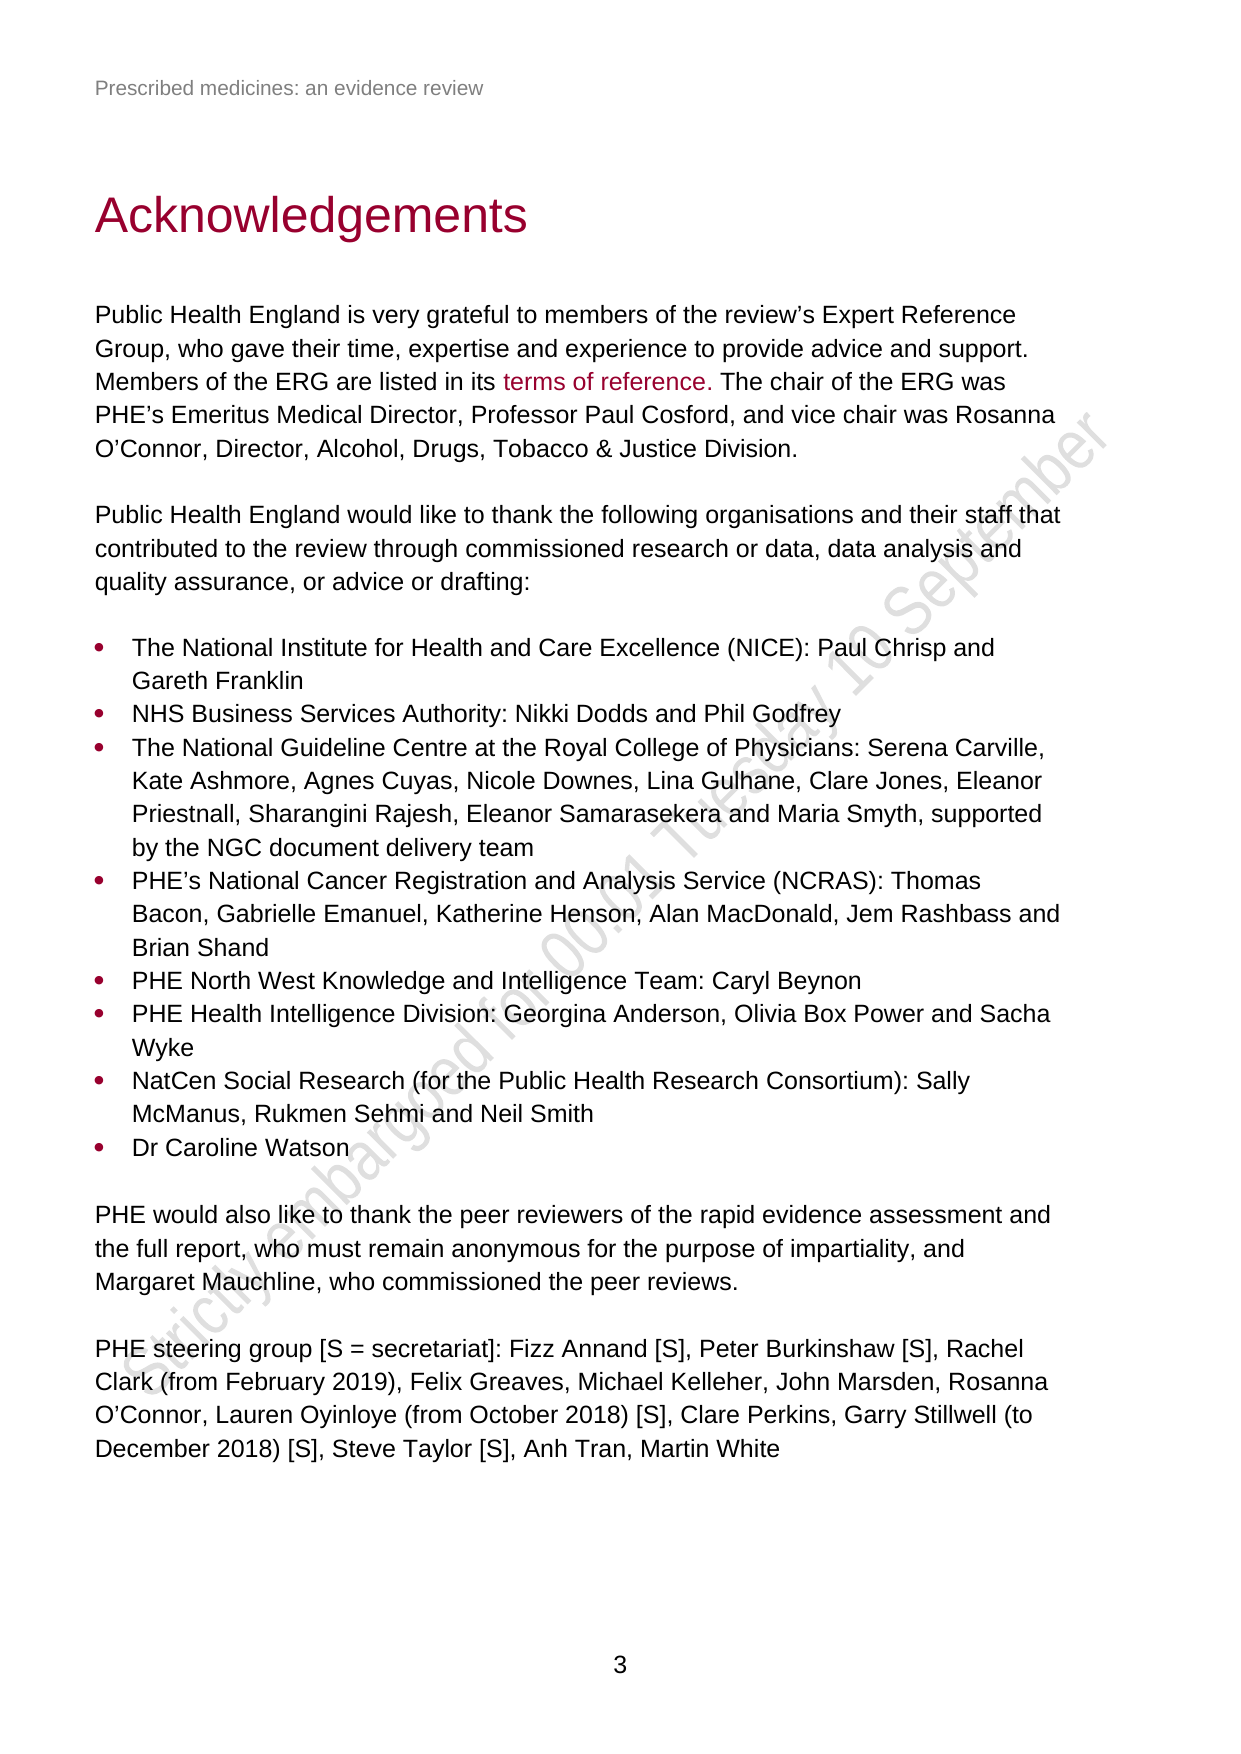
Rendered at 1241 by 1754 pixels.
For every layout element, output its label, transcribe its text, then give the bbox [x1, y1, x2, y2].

text NHS Business Services Authority: Nikki Dodds and Phil Godfrey [94, 696, 1063, 729]
text PHE steering group [S = secretariat]: Fizz Annand [S], Peter Burkinshaw [S], Rachel Clark (from February 2019), Felix Greaves, Michael Kelleher, John Marsden, Rosanna O’Connor, Lauren Oyinloye (from October 2018) [S], Clare Perkins, Garry Stillwell (to December 2018) [S], Steve Taylor [S], Anh Tran, Martin White [94, 1329, 1063, 1463]
subtitle Acknowledgements [94, 177, 1063, 246]
text Public Health England would like to thank the following organisations and their staff that contributed to the review through commissioned research or data, data analysis and quality assurance, or advice or drafting: [94, 496, 1063, 596]
text PHE Health Intelligence Division: Georgina Anderson, Olivia Box Power and Sacha Wyke [94, 996, 1063, 1063]
text Public Health England is very grateful to members of the review’s Expert Reference Group, who gave their time, expertise and experience to provide advice and support. Members of the ERG are listed in its terms of reference. The chair of the ERG was PHE’s Emeritus Medical Director, Professor Paul Cosford, and vice chair was Rosanna O’Connor, Director, Alcohol, Drugs, Tobacco & Justice Division. [94, 296, 1063, 463]
text PHE’s National Cancer Registration and Analysis Service (NCRAS): Thomas Bacon, Gabrielle Emanuel, Katherine Henson, Alan MacDonald, Jem Rashbass and Brian Shand [94, 863, 1063, 963]
text PHE would also like to thank the peer reviewers of the rapid evidence assessment and the full report, who must remain anonymous for the purpose of impartiality, and Margaret Mauchline, who commissioned the peer reviews. [94, 1196, 1063, 1296]
text The National Guideline Centre at the Royal College of Physicians: Serena Carville, Kate Ashmore, Agnes Cuyas, Nicole Downes, Lina Gulhane, Clare Jones, Eleanor Priestnall, Sharangini Rajesh, Eleanor Samarasekera and Maria Smyth, supported by the NGC document delivery team [94, 729, 1063, 863]
text NatCen Social Research (for the Public Health Research Consortium): Sally McManus, Rukmen Sehmi and Neil Smith [94, 1063, 1063, 1129]
text Dr Caroline Watson [94, 1129, 1063, 1163]
text PHE North West Knowledge and Intelligence Team: Caryl Beynon [94, 963, 1063, 996]
text The National Institute for Health and Care Excellence (NICE): Paul Chrisp and Gareth Franklin [94, 629, 1063, 696]
